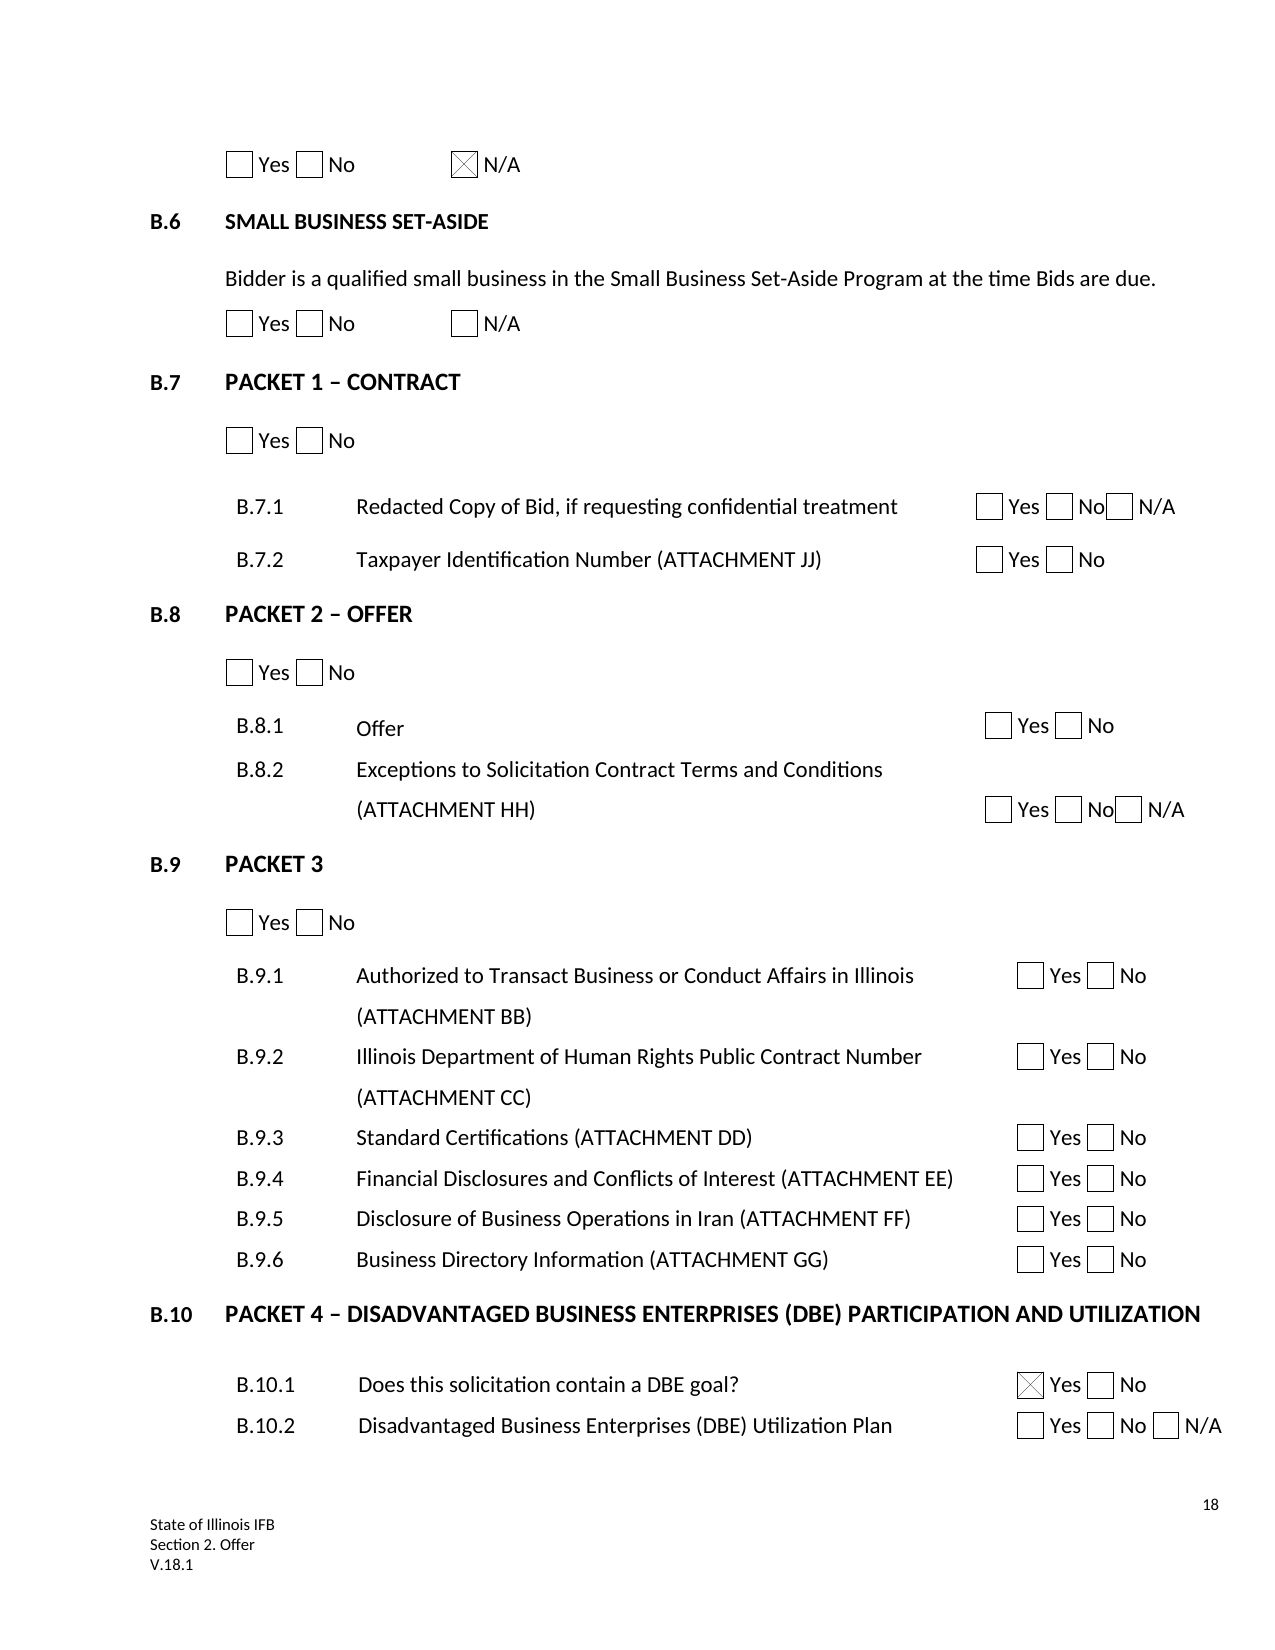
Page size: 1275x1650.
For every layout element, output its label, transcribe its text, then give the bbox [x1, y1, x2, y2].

list Bidder is a qualified small business in the Small Business Set-Aside Program at the time Bids are due. [225, 264, 1219, 292]
table_header Offer [347, 698, 973, 742]
list Yes No [225, 658, 1219, 686]
list Yes No [225, 908, 1219, 936]
table_cell B.7.2 [225, 520, 347, 573]
table_header B.8.1 [225, 698, 347, 742]
table_cell Standard Certifications (ATTACHMENT DD) [347, 1111, 1005, 1152]
table_header Redacted Copy of Bid, if requesting confidential treatment [347, 467, 964, 520]
list Yes No N/A [225, 309, 1219, 337]
table_cell B.9.2 [225, 1030, 347, 1111]
table_header Yes No [1005, 1358, 1239, 1399]
table_cell B.9.4 [225, 1152, 347, 1192]
table_header Does this solicitation contain a DBE goal? [347, 1358, 1005, 1399]
list Yes No N/A [225, 150, 451, 178]
table_cell B.9.3 [225, 1111, 347, 1152]
table_cell Yes No [1005, 1111, 1239, 1152]
table_cell Disclosure of Business Operations in Iran (ATTACHMENT FF) [347, 1192, 1005, 1233]
list PACKET 3 [150, 848, 1219, 879]
list PACKET 2 – OFFER [150, 598, 1219, 628]
table_cell B.10.2 [225, 1399, 347, 1439]
list SMALL BUSINESS SET-ASIDE [150, 207, 1219, 235]
list Yes No [225, 426, 1219, 454]
table_cell Financial Disclosures and Conflicts of Interest (ATTACHMENT EE) [347, 1152, 1005, 1192]
table_header Yes No [1005, 949, 1239, 1030]
table_header Authorized to Transact Business or Conduct Affairs in Illinois (ATTACHMENT BB) [347, 949, 1005, 1030]
list Yes No N/A [477, 150, 1219, 178]
table_cell Yes No [1005, 1152, 1239, 1192]
table_cell B.9.5 [225, 1192, 347, 1233]
list PACKET 1 – CONTRACT [150, 366, 1219, 397]
list PACKET 4 – DISADVANTAGED BUSINESS ENTERPRISES (DBE) PARTICIPATION AND UTILIZATION [150, 1298, 1219, 1329]
table_cell Yes No N/A [973, 743, 1207, 823]
table_cell B.9.6 [225, 1233, 347, 1273]
table_header B.7.1 [225, 467, 347, 520]
table_cell Yes No [1005, 1030, 1239, 1111]
table_cell Disadvantaged Business Enterprises (DBE) Utilization Plan [347, 1399, 1005, 1439]
table_cell Yes No [1005, 1192, 1239, 1233]
table_header Yes No [973, 698, 1207, 742]
table_cell Yes No [1005, 1233, 1239, 1273]
table_cell Illinois Department of Human Rights Public Contract Number (ATTACHMENT CC) [347, 1030, 1005, 1111]
table_cell Exceptions to Solicitation Contract Terms and Conditions (ATTACHMENT HH) [347, 743, 973, 823]
table_cell Yes No [964, 520, 1198, 573]
table_cell B.8.2 [225, 743, 347, 823]
table_cell Taxpayer Identification Number (ATTACHMENT JJ) [347, 520, 964, 573]
table_cell Yes No N/A [1005, 1399, 1239, 1439]
table_header B.9.1 [225, 949, 347, 1030]
table_cell Business Directory Information (ATTACHMENT GG) [347, 1233, 1005, 1273]
table_header Yes No N/A [964, 467, 1198, 520]
table_header B.10.1 [225, 1358, 347, 1399]
